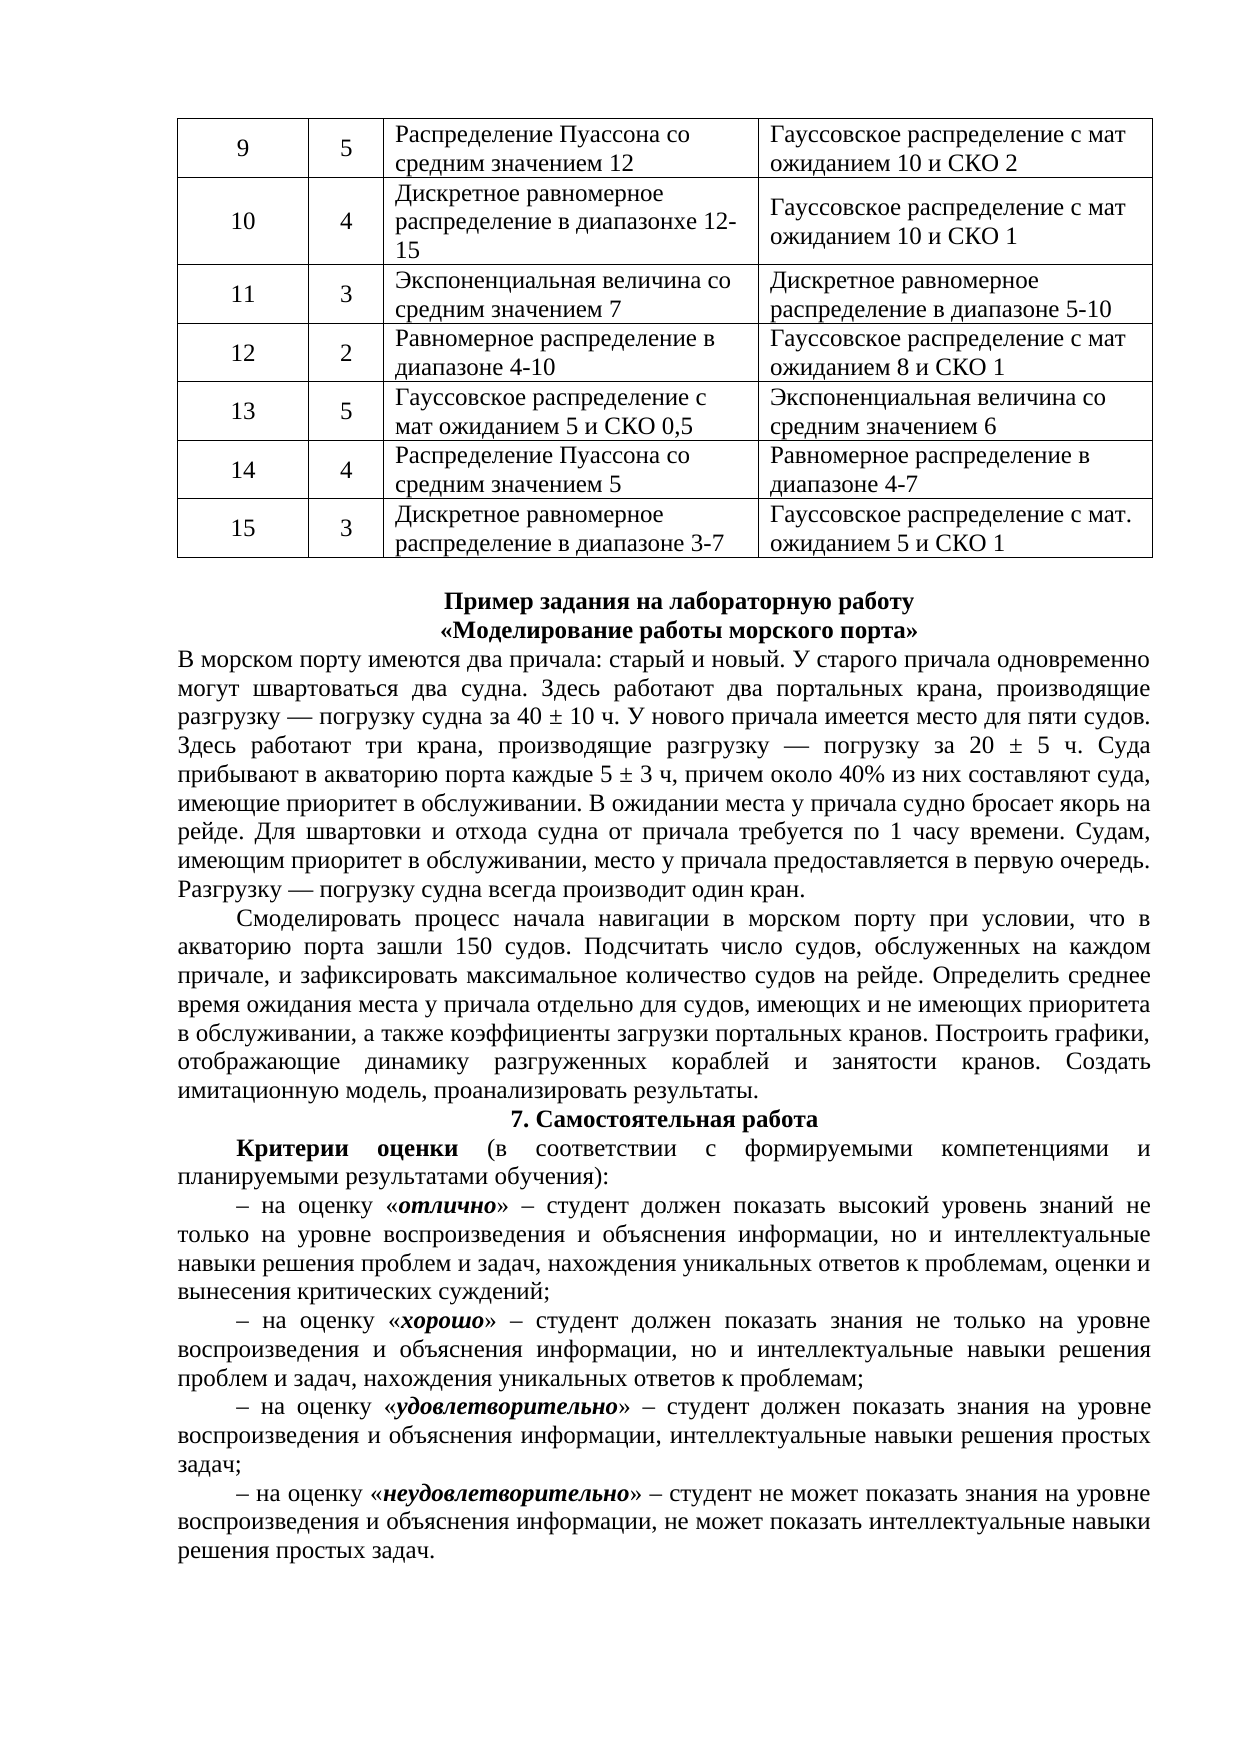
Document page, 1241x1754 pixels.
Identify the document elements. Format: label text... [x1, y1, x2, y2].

table_cell 2 [309, 324, 383, 381]
table_cell Равномерное распределение в диапазоне 4-7 [759, 441, 1152, 498]
table_cell 3 [309, 499, 383, 557]
table_cell 10 [178, 178, 308, 264]
table_cell Распределение Пуассона со средним значением 12 [384, 119, 758, 177]
text В морском порту имеются два причала: старый и новый. У старого причала одновременно могут швартоваться два судна. Здесь работают два портальных крана, производящие разгрузку — погрузку судна за 40 ± 10 ч. У нового причала имеется место для пяти судов. Здесь работают три крана, производящие разгрузку — погрузку за 20 ± 5 ч. Суда прибывают в акваторию порта каждые 5 ± 3 ч, причем около 40% из них составляют суда, имеющие приоритет в обслуживании. В ожидании места у причала судно бросает якорь на рейде. Для швартовки и отхода судна от причала требуется по 1 часу времени. Судам, имеющим приоритет в обслуживании, место у причала предоставляется в первую очередь. Разгрузку — погрузку судна всегда производит один кран. [177, 644, 1152, 903]
text Пример задания на лабораторную работу [177, 586, 1152, 615]
table_cell Экспоненциальная величина со средним значением 7 [384, 265, 758, 322]
text Критерии оценки (в соответствии с формируемыми компетенциями и планируемыми результатами обучения): [177, 1133, 1152, 1190]
table_cell 9 [178, 119, 308, 177]
table_cell Гауссовское распределение с мат ожиданием 8 и ско 1 [759, 324, 1152, 381]
text 7. Самостоятельная работа [177, 1104, 1152, 1133]
table_cell Дискретное равномерное распределение в диапазонxе 12-15 [384, 178, 758, 264]
table_cell Гауссовское распределение с мат ожиданием 10 и ско 2 [759, 119, 1152, 177]
table_cell 15 [178, 499, 308, 557]
table_cell 14 [178, 441, 308, 498]
table_cell Равномерное распределение в диапазоне 4-10 [384, 324, 758, 381]
table_cell 4 [309, 178, 383, 264]
table_cell Экспоненциальная величина со средним значением 6 [759, 382, 1152, 439]
table_cell 11 [178, 265, 308, 322]
table_cell Дискретное равномерное распределение в диапазоне 3-7 [384, 499, 758, 557]
text – на оценку «хорошо» – студент должен показать знания не только на уровне воспроизведения и объяснения информации, но и интеллектуальные навыки решения проблем и задач, нахождения уникальных ответов к проблемам; [177, 1305, 1152, 1391]
table_cell 12 [178, 324, 308, 381]
text – на оценку «удовлетворительно» – студент должен показать знания на уровне воспроизведения и объяснения информации, интеллектуальные навыки решения простых задач; [177, 1391, 1152, 1478]
table_cell 13 [178, 382, 308, 439]
table_cell 5 [309, 119, 383, 177]
table_cell 4 [309, 441, 383, 498]
table_cell 5 [309, 382, 383, 439]
table_cell Распределение Пуассона со средним значением 5 [384, 441, 758, 498]
table_cell Дискретное равномерное распределение в диапазоне 5-10 [759, 265, 1152, 322]
text – на оценку «неудовлетворительно» – студент не может показать знания на уровне воспроизведения и объяснения информации, не может показать интеллектуальные навыки решения простых задач. [177, 1478, 1152, 1564]
table_cell 3 [309, 265, 383, 322]
table_cell Гауссовское распределение с мат ожиданием 5 и ско 0,5 [384, 382, 758, 439]
text – на оценку «отлично» – студент должен показать высокий уровень знаний не только на уровне воспроизведения и объяснения информации, но и интеллектуальные навыки решения проблем и задач, нахождения уникальных ответов к проблемам, оценки и вынесения критических суждений; [177, 1190, 1152, 1305]
table_cell Гауссовское распределение с мат ожиданием 10 и ско 1 [759, 178, 1152, 264]
text Смоделировать процесс начала навигации в морском порту при условии, что в акваторию порта зашли 150 судов. Подсчитать число судов, обслуженных на каждом причале, и зафиксировать максимальное количество судов на рейде. Определить среднее время ожидания места у причала отдельно для судов, имеющих и не имеющих приоритета в обслуживании, а также коэффициенты загрузки портальных кранов. Построить графики, отображающие динамику разгруженных кораблей и занятости кранов. Создать имитационную модель, проанализировать результаты. [177, 903, 1152, 1104]
table_cell Гауссовское распределение с мат. ожиданием 5 и ско 1 [759, 499, 1152, 557]
text «Моделирование работы морского порта» [177, 615, 1152, 644]
